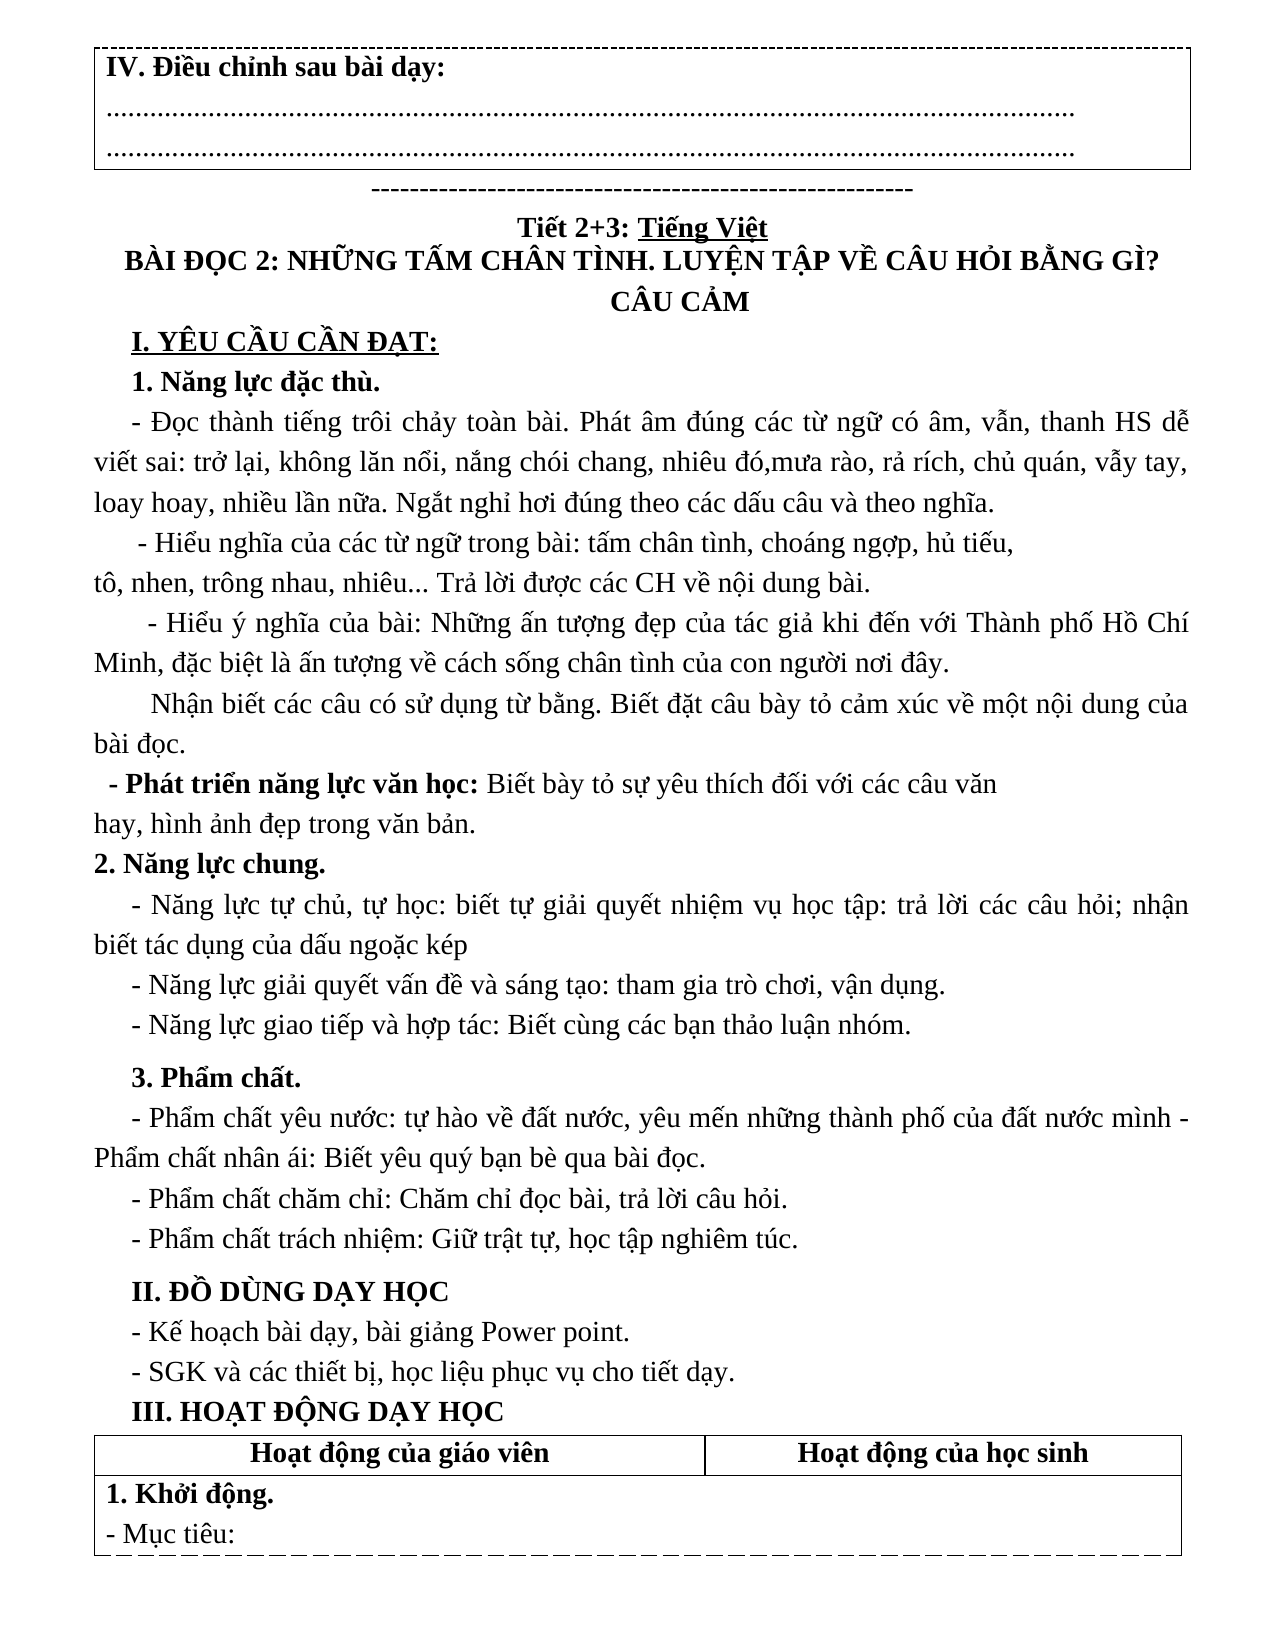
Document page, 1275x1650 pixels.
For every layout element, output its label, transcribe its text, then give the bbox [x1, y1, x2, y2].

text II. ĐỒ DÙNG DẠY HỌC [94, 1274, 1191, 1307]
table_header Hoạt động của giáo viên [95, 1436, 704, 1475]
text BÀI ĐỌC 2: NHỮNG TẤM CHÂN TÌNH. LUYỆN TẬP VỀ CÂU HỎI BẰNG GÌ? CÂU CẢM [94, 243, 1191, 317]
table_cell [95, 1476, 1181, 1555]
text 1. Năng lực đặc thù. [94, 364, 1191, 398]
text - SGK và các thiết bị, học liệu phục vụ cho tiết dạy. [94, 1354, 1191, 1388]
text - Phẩm chất yêu nước: tự hào về đất nước, yêu mến những thành phố của đất nước mình - Phẩm chất nhân ái: Biết yêu quý bạn bè qua bài đọc. [94, 1100, 1191, 1174]
text - Phẩm chất chăm chỉ: Chăm chỉ đọc bài, trả lời câu hỏi. [94, 1181, 1191, 1214]
text - Phẩm chất trách nhiệm: Giữ trật tự, học tập nghiêm túc. [94, 1221, 1191, 1254]
table_header Hoạt động của học sinh [706, 1436, 1181, 1475]
text - Phát triển năng lực văn học: Biết bày tỏ sự yêu thích đối với các câu văn [94, 766, 1191, 800]
text - Đọc thành tiếng trôi chảy toàn bài. Phát âm đúng các từ ngữ có âm, vẫn, thanh HS dễ viết sai: trở lại, không lăn nổi, nắng chói chang, nhiêu đó,mưa rào, rả rích, chủ quán, vẫy tay, loay hoay, nhiều lần nữa. Ngắt nghỉ hơi đúng theo các dấu câu và theo nghĩa. [94, 404, 1191, 518]
text -------------------------------------------------------- [94, 170, 1191, 203]
text 3. Phẩm chất. [94, 1060, 1191, 1094]
text - Năng lực tự chủ, tự học: biết tự giải quyết nhiệm vụ học tập: trả lời các câu hỏi; nhận biết tác dụng của dấu ngoặc kép [94, 887, 1191, 961]
text Nhận biết các câu có sử dụng từ bằng. Biết đặt câu bày tỏ cảm xúc về một nội dung của bài đọc. [94, 686, 1191, 759]
text I. YÊU CẦU CẦN ĐẠT: [94, 324, 1191, 357]
text - Hiểu nghĩa của các từ ngữ trong bài: tấm chân tình, choáng ngợp, hủ tiếu, [94, 525, 1191, 558]
text 2. Năng lực chung. [94, 847, 1191, 880]
text - Hiểu ý nghĩa của bài: Những ấn tượng đẹp của tác giả khi đến với Thành phố Hồ Chí Minh, đặc biệt là ấn tượng về cách sống chân tình của con người nơi đây. [94, 605, 1191, 679]
text - Năng lực giải quyết vấn đề và sáng tạo: tham gia trò chơi, vận dụng. [94, 967, 1191, 1001]
text hay, hình ảnh đẹp trong văn bản. [94, 806, 1191, 840]
text - Kế hoạch bài dạy, bài giảng Power point. [94, 1314, 1191, 1347]
text Tiết 2+3: Tiếng Việt [94, 210, 1191, 243]
text - Năng lực giao tiếp và hợp tác: Biết cùng các bạn thảo luận nhóm. [94, 1007, 1191, 1041]
text tô, nhen, trông nhau, nhiêu... Trả lời được các CH về nội dung bài. [94, 565, 1191, 599]
text III. HOẠT ĐỘNG DẠY HỌC [94, 1394, 1191, 1428]
table_cell IV. Điều chỉnh sau bài dạy: ..................................................................................................................................... ..................................................................................................................................... [95, 47, 1190, 169]
